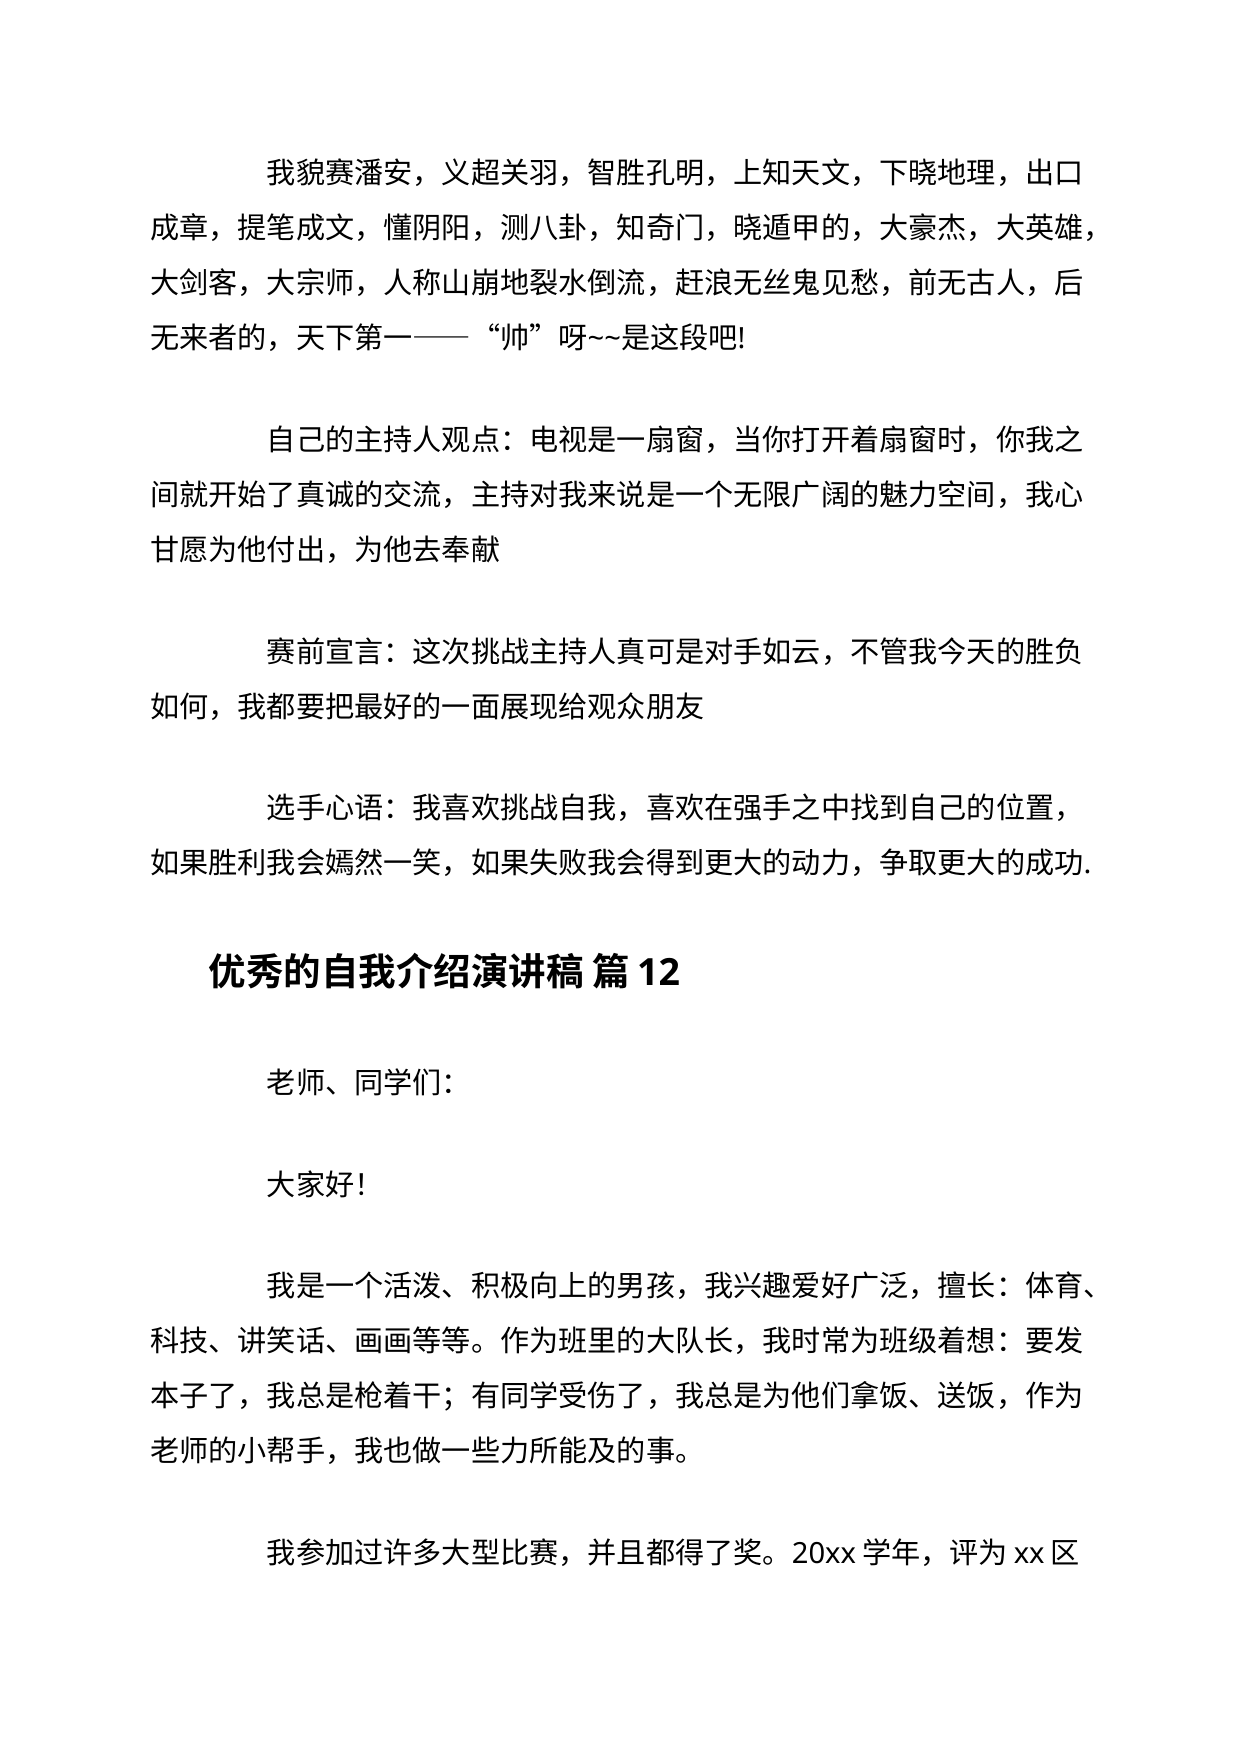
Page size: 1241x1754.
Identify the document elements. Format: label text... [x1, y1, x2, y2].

text 大家好！ [150, 1161, 1090, 1203]
text 优秀的自我介绍演讲稿 篇12 [150, 942, 1090, 996]
text 我是一个活泼、积极向上的男孩，我兴趣爱好广泛，擅长：体育、科技、讲笑话、画画等等。作为班里的大队长，我时常为班级着想：要发本子了，我总是枪着干；有同学受伤了，我总是为他们拿饭、送饭，作为老师的小帮手，我也做一些力所能及的事。 [150, 1263, 1090, 1470]
text 选手心语：我喜欢挑战自我，喜欢在强手之中找到自己的位置，如果胜利我会嫣然一笑，如果失败我会得到更大的动力，争取更大的成功. [150, 785, 1090, 882]
text 我貌赛潘安，义超关羽，智胜孔明，上知天文，下晓地理，出口成章，提笔成文，懂阴阳，测八卦，知奇门，晓遁甲的，大豪杰，大英雄，大剑客，大宗师，人称山崩地裂水倒流，赶浪无丝鬼见愁，前无古人，后无来者的，天下第一——“帅”呀~~是这段吧! [150, 150, 1090, 357]
text 自己的主持人观点：电视是一扇窗，当你打开着扇窗时，你我之间就开始了真诚的交流，主持对我来说是一个无限广阔的魅力空间，我心甘愿为他付出，为他去奉献 [150, 417, 1090, 569]
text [150, 1529, 1090, 1572]
text 老师、同学们： [150, 1059, 1090, 1102]
text 赛前宣言：这次挑战主持人真可是对手如云，不管我今天的胜负如何，我都要把最好的一面展现给观众朋友 [150, 628, 1090, 725]
